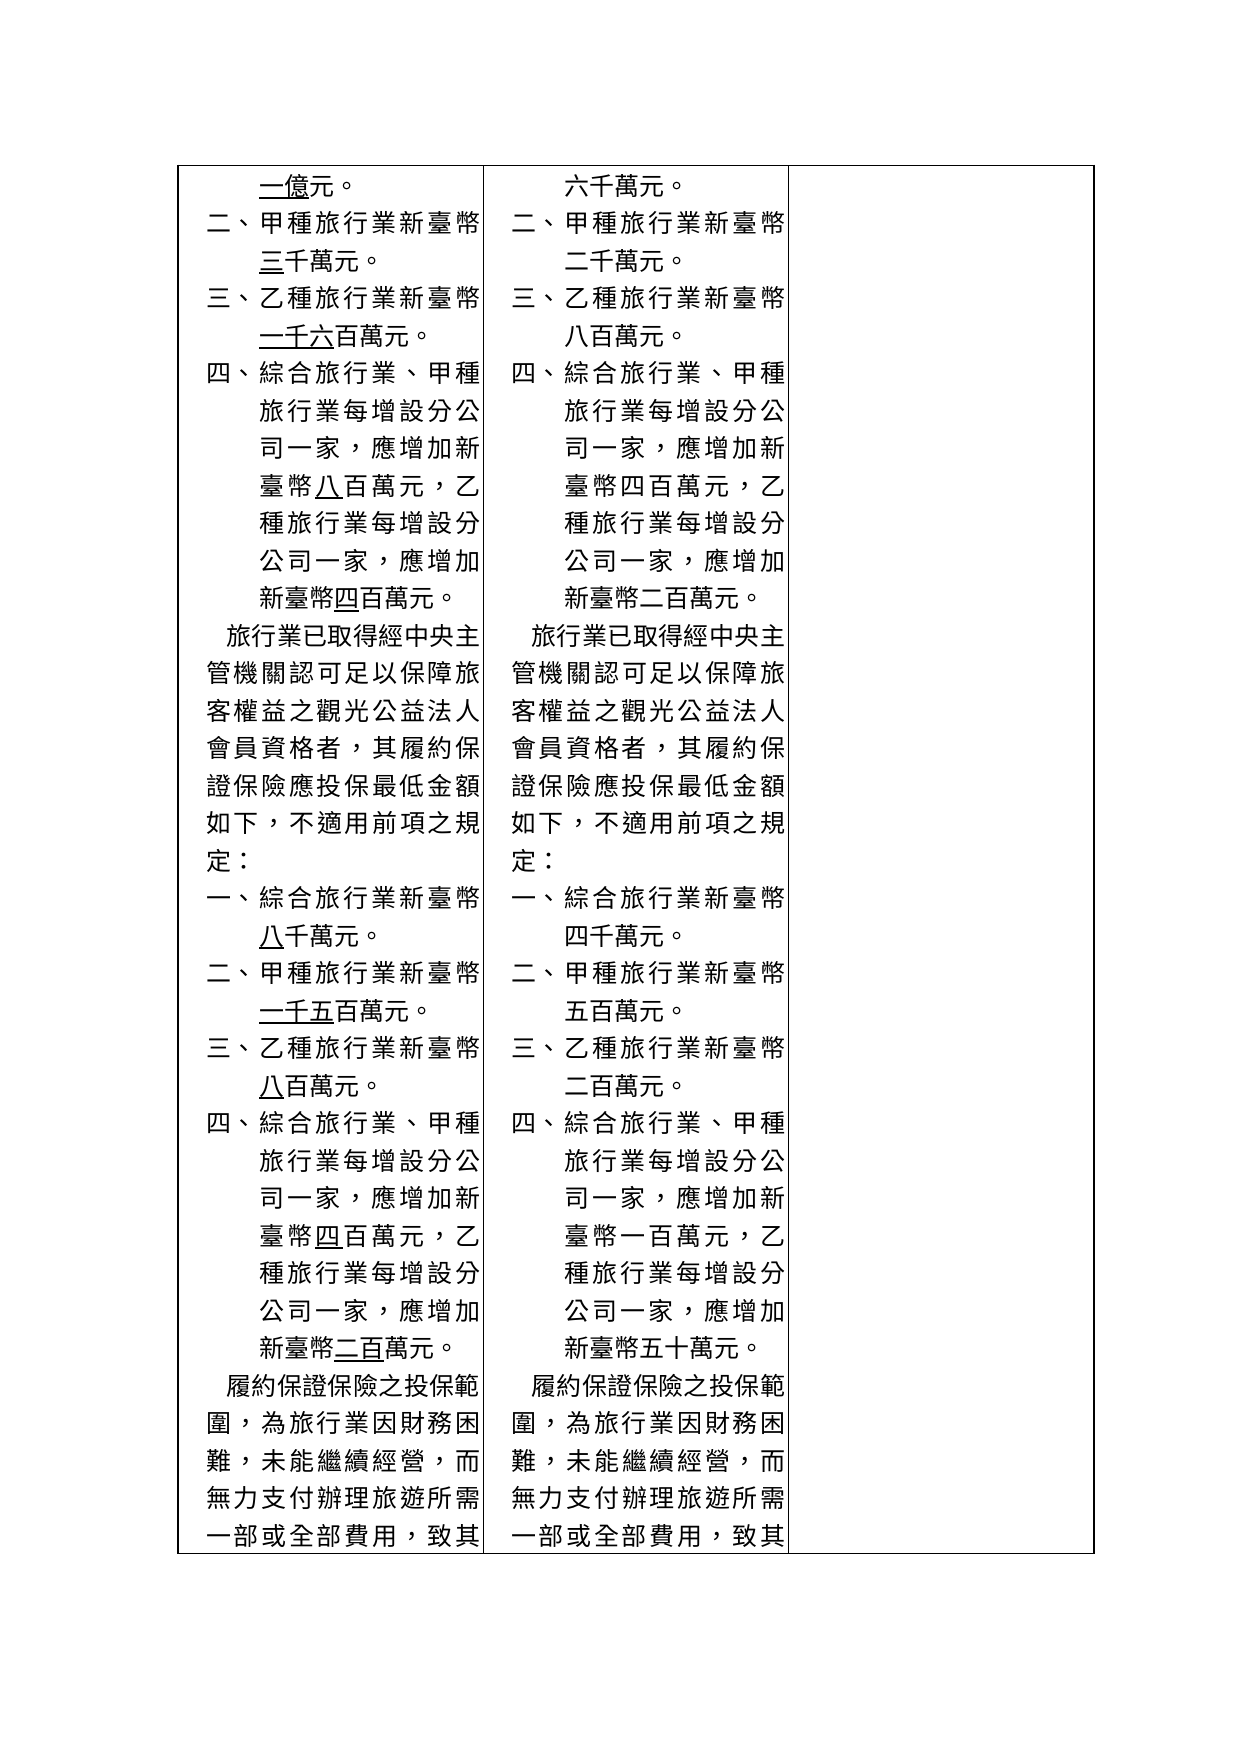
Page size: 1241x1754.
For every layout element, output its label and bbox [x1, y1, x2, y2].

table_cell [179, 166, 483, 1553]
table_cell [484, 166, 788, 1553]
table_cell [789, 166, 1093, 1553]
